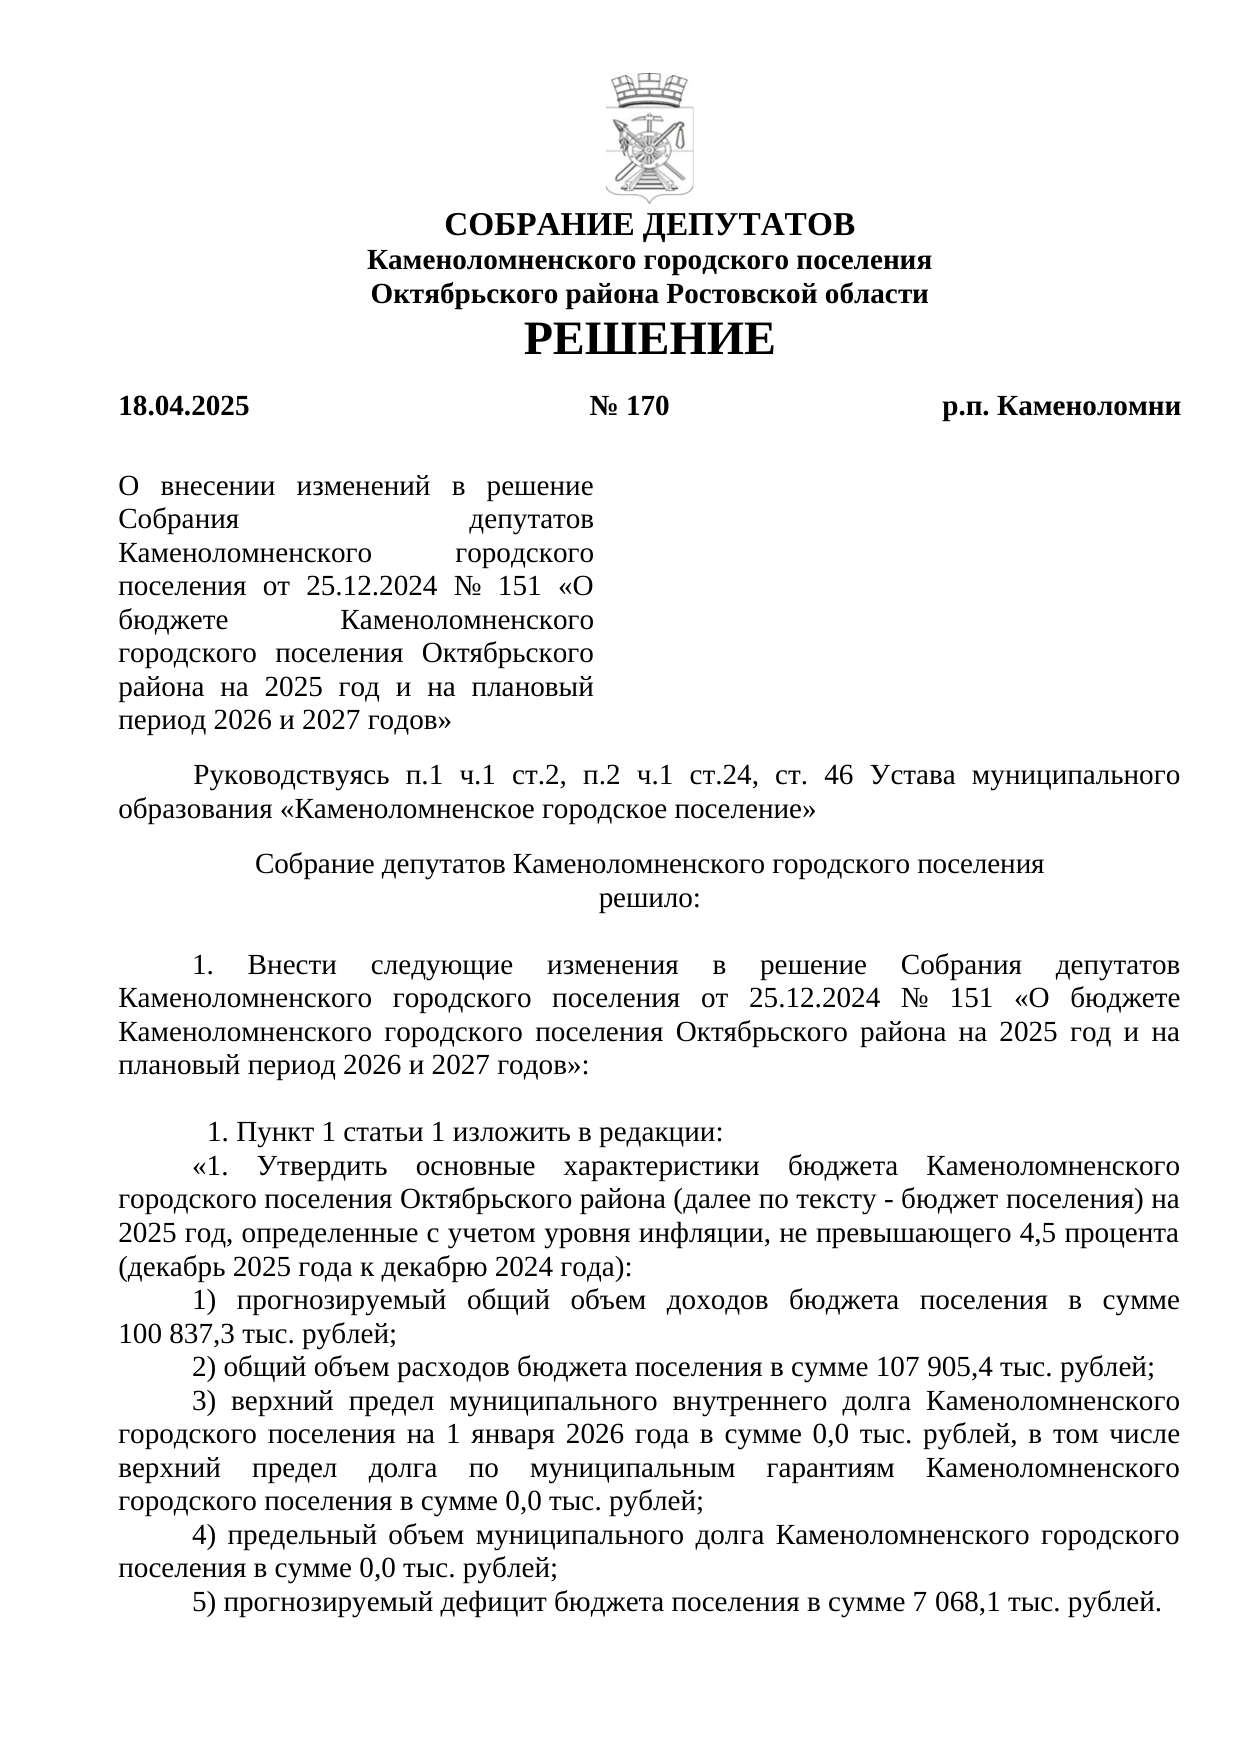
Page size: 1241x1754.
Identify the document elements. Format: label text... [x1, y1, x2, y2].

text Октябрьского района Ростовской области [118, 276, 1181, 309]
text Руководствуясь п.1 ч.1 ст.2, п.2 ч.1 ст.24, ст. 46 Устава муниципального образования «Каменоломненское городское поселение» [118, 757, 1181, 824]
text 5) прогнозируемый дефицит бюджета поселения в сумме 7 068,1 тыс. рублей. [118, 1584, 1181, 1618]
text 3) верхний предел муниципального внутреннего долга Каменоломненского городского поселения на 1 января 2026 года в сумме 0,0 тыс. рублей, в том числе верхний предел долга по муниципальным гарантиям Каменоломненского городского поселения в сумме 0,0 тыс. рублей; [118, 1383, 1181, 1517]
text Собрание депутатов Каменоломненского городского поселения [118, 846, 1181, 880]
text решение [118, 309, 1181, 364]
text 4) предельный объем муниципального долга Каменоломненского городского поселения в сумме 0,0 тыс. рублей; [118, 1517, 1181, 1584]
text 2) общий объем расходов бюджета поселения в сумме 107 905,4 тыс. рублей; [118, 1349, 1181, 1383]
text 1. Пункт 1 статьи 1 изложить в редакции: [118, 1114, 1181, 1148]
text 1) прогнозируемый общий объем доходов бюджета поселения в сумме 100 837,3 тыс. рублей; [118, 1282, 1181, 1349]
text 1. Внести следующие изменения в решение Собрания депутатов Каменоломненского городского поселения от 25.12.2024 № 151 «О бюджете Каменоломненского городского поселения Октябрьского района на 2025 год и на плановый период 2026 и 2027 годов»: [118, 947, 1181, 1081]
text решило: [118, 880, 1181, 913]
text Каменоломненского городского поселения [118, 242, 1181, 276]
table_header О внесении изменений в решение Собрания депутатов Каменоломненского городского поселения от 25.12.2024 № 151 «О бюджете Каменоломненского городского поселения Октябрьского района на 2025 год и на плановый период 2026 и 2027 годов» [107, 468, 605, 736]
table_header р.п. Каменоломни [831, 389, 1192, 422]
text собрание депутатов [118, 204, 1181, 242]
text «1. Утвердить основные характеристики бюджета Каменоломненского городского поселения Октябрьского района (далее по тексту - бюджет поселения) на 2025 год, определенные с учетом уровня инфляции, не превышающего 4,5 процента (декабрь 2025 года к декабрю 2024 года): [118, 1148, 1181, 1282]
table_header 18.04.2025 [107, 389, 469, 422]
table_header № 170 [469, 389, 831, 422]
picture [606, 73, 694, 204]
